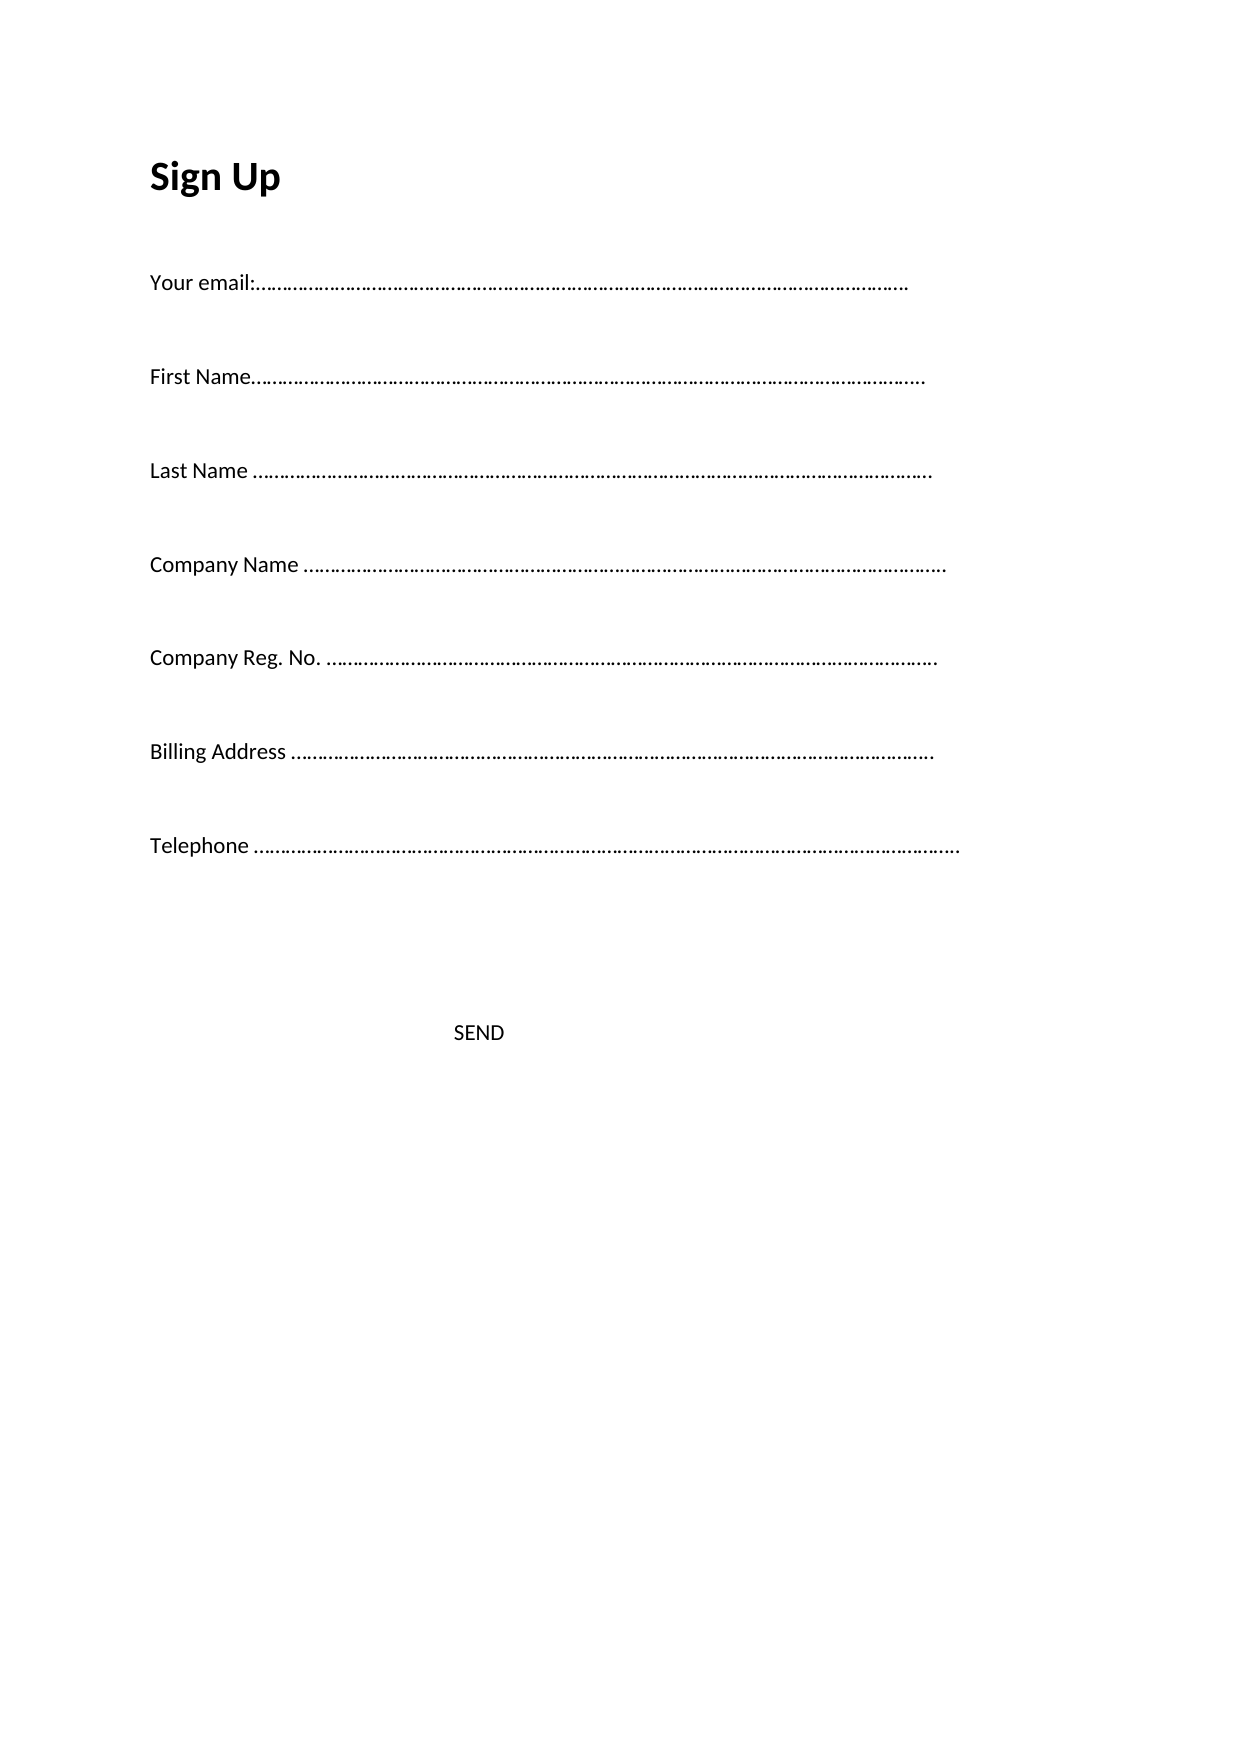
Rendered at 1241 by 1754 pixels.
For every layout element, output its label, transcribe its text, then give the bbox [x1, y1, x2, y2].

text Last Name ………………………………………………………………………………………………………………… [150, 456, 1090, 484]
text Sign Up [150, 150, 1090, 201]
text Company Reg. No. …………………………………………………………………………………………………….. [150, 643, 1090, 671]
text Billing Address ………………………………………………………………………………………………………….. [150, 737, 1090, 765]
text Company Name ………………………………………………………………………………………………………….. [150, 550, 1090, 578]
text SEND [150, 1018, 1090, 1046]
text First Name……………………………………………………………………………………………………………….. [150, 362, 1090, 390]
text Telephone …………………………………………………………………………………………………………………….. [150, 831, 1090, 859]
text Your email:……………………………………………………………………………………………………………. [150, 268, 1090, 296]
